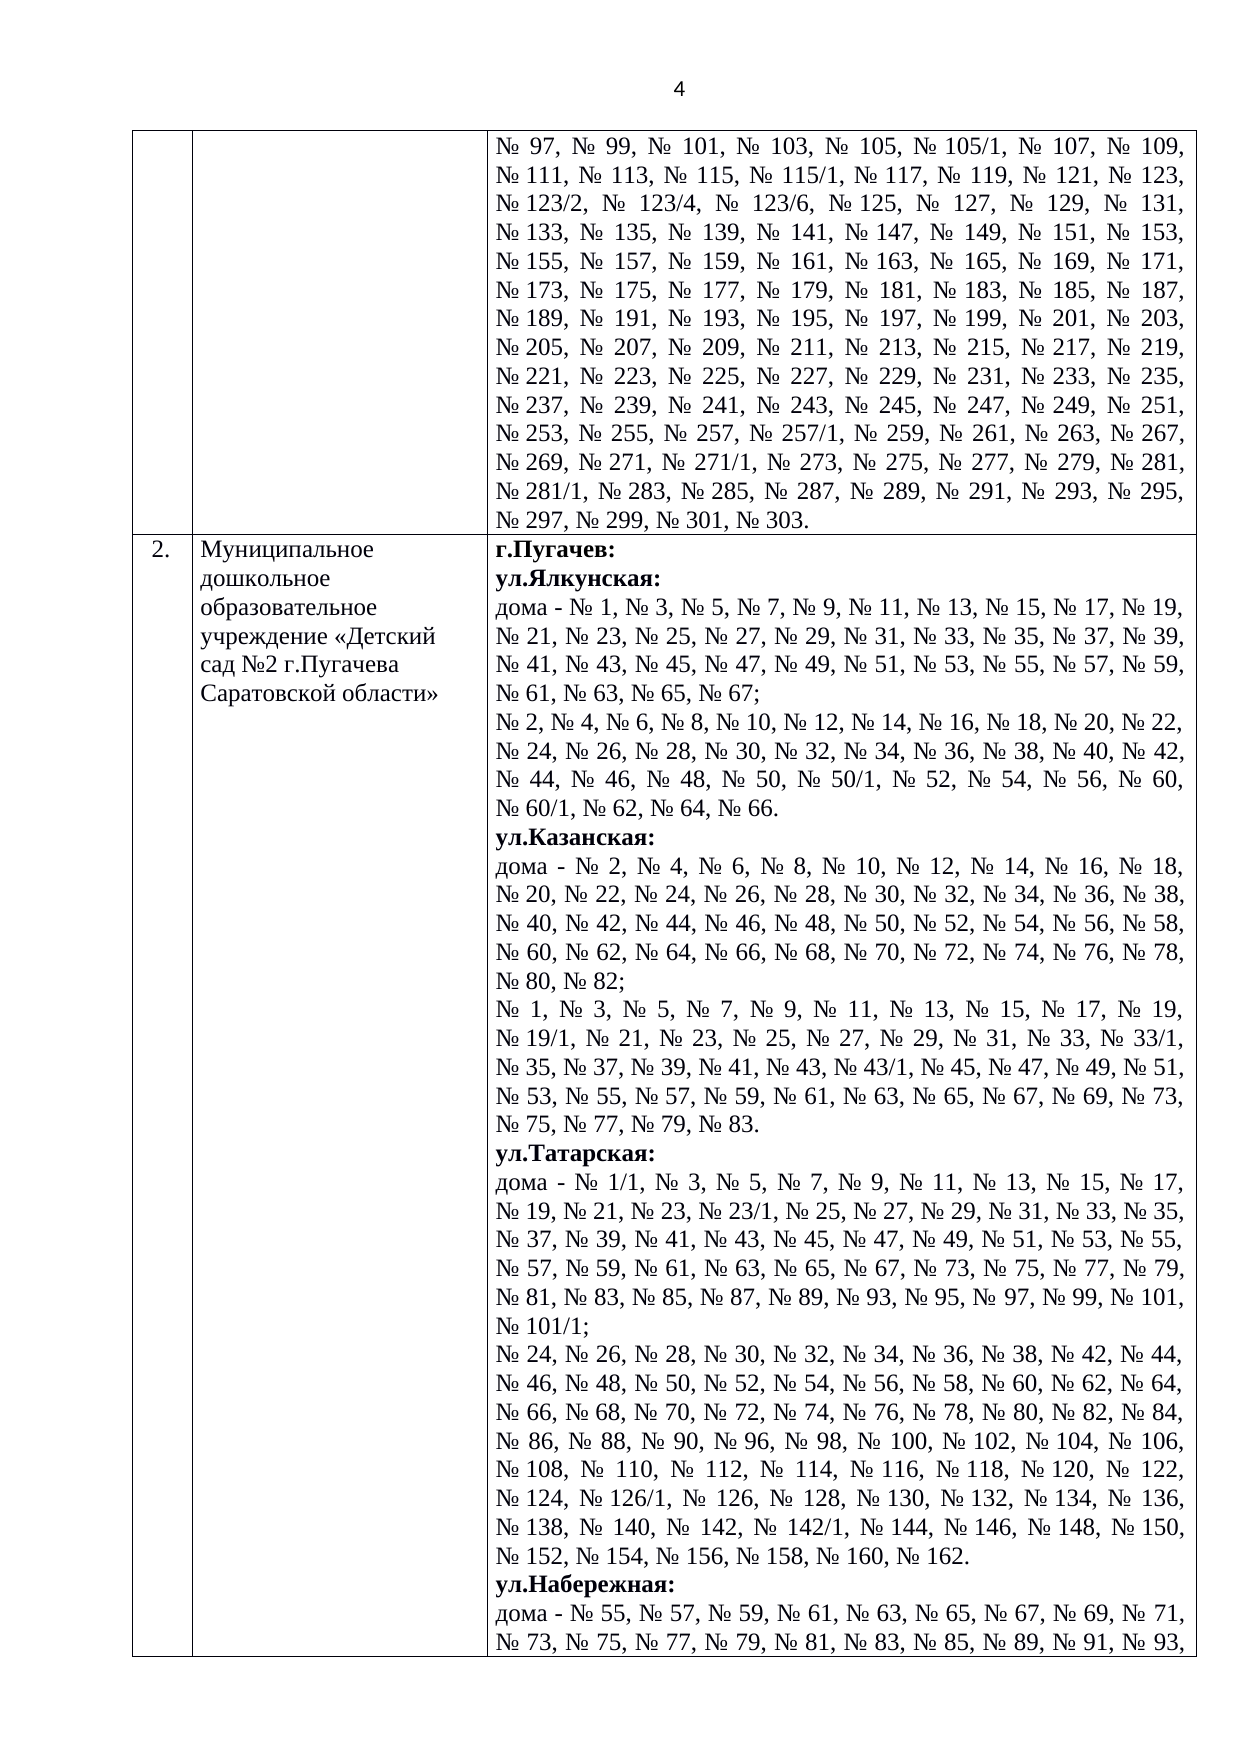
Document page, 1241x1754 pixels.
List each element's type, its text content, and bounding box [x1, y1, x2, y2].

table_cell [488, 131, 1196, 533]
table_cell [193, 535, 487, 1656]
table_cell 2. [133, 535, 192, 1656]
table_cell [193, 131, 487, 533]
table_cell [488, 535, 1196, 1656]
table_cell 1. [133, 131, 192, 533]
